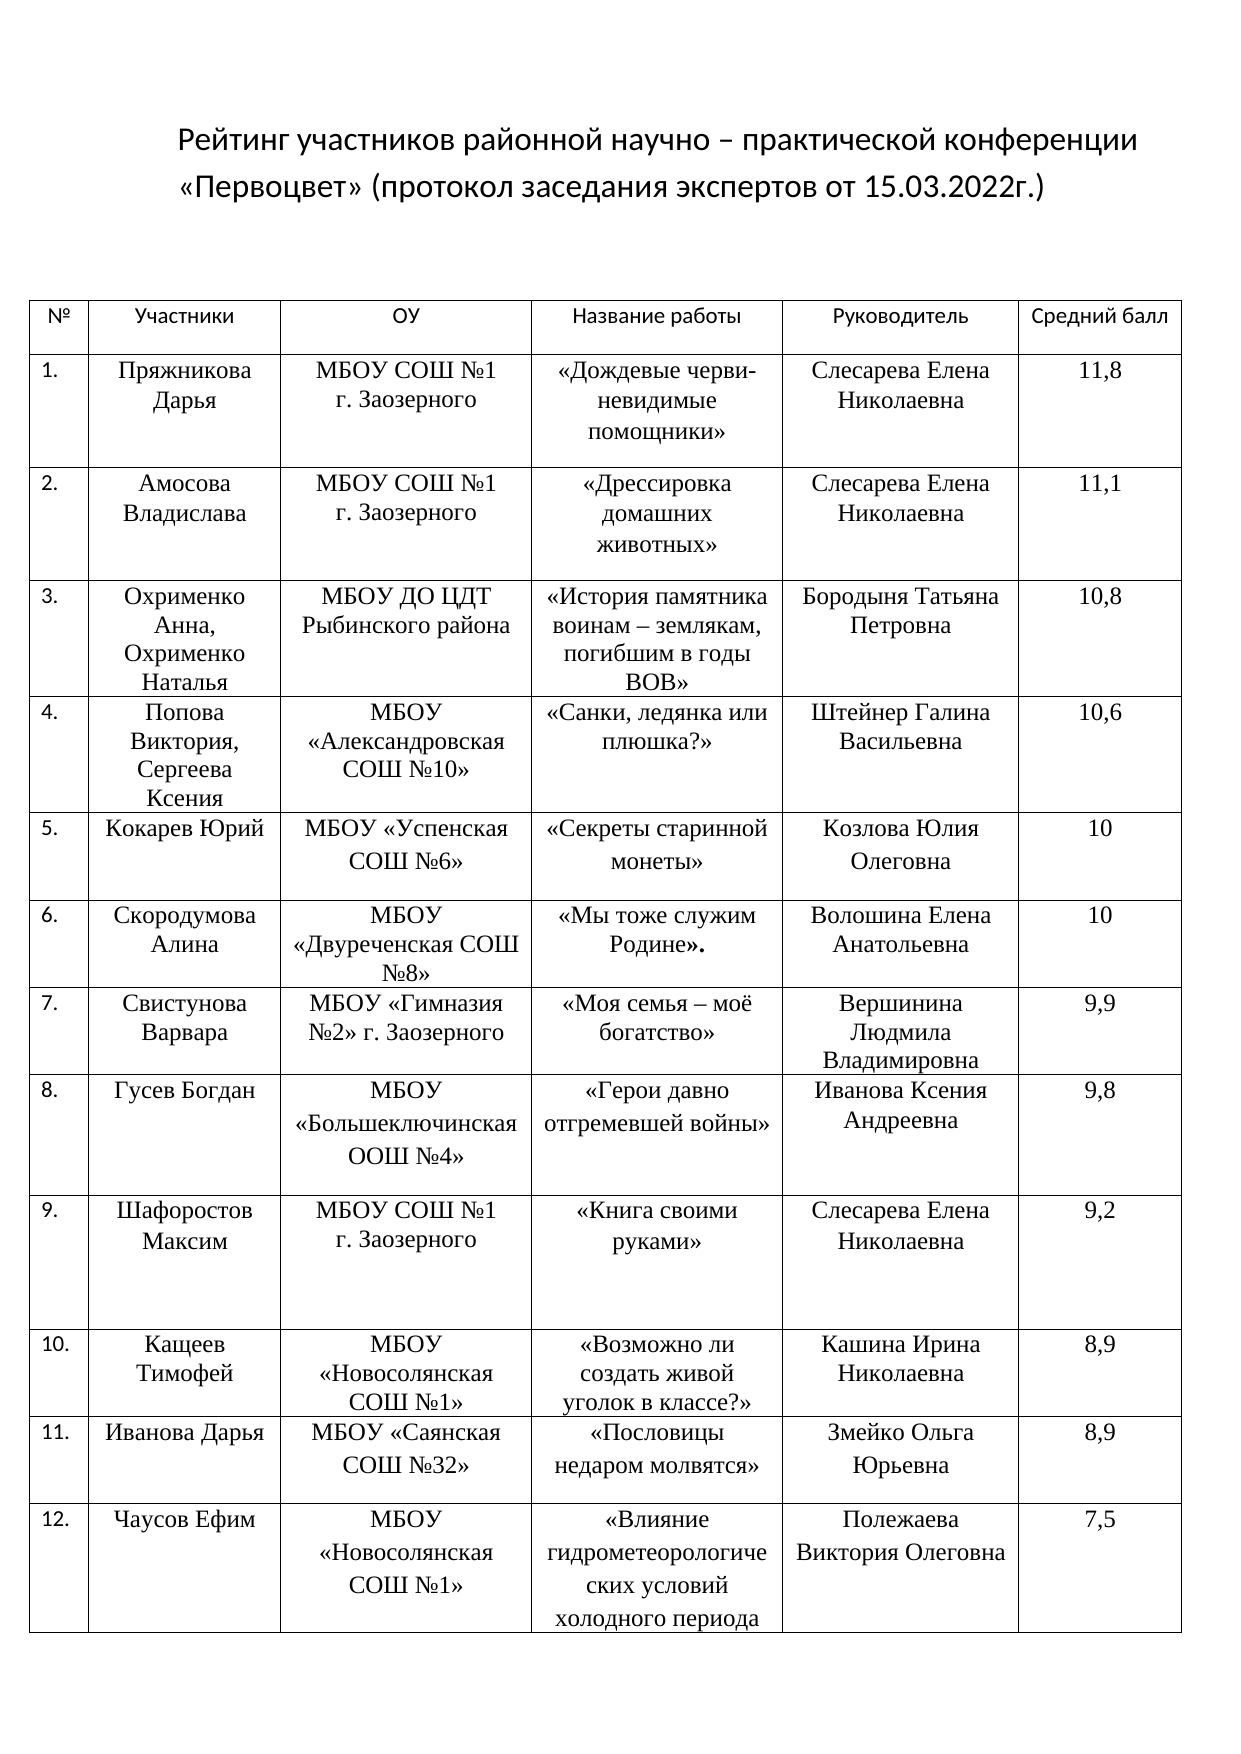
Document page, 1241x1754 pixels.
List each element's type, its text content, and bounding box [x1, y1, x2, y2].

table_cell МБОУ «Большеключинская ООШ №4» [281, 1075, 531, 1194]
table_cell Волошина Елена Анатольевна [783, 901, 1018, 987]
table_header № [30, 301, 88, 354]
table_cell МБОУ «Новосолянская СОШ №1» [281, 1330, 531, 1416]
table_header Участники [89, 301, 280, 354]
table_cell Кащеев Тимофей [89, 1330, 280, 1416]
table_cell 7,5 [1019, 1504, 1181, 1632]
table_cell МБОУ «Успенская СОШ №6» [281, 813, 531, 899]
table_cell 2. [30, 468, 88, 580]
table_header Название работы [532, 301, 782, 354]
table_cell 10,6 [1019, 697, 1181, 812]
table_cell «Книга своими руками» [532, 1196, 782, 1328]
table_header ОУ [281, 301, 531, 354]
table_cell Иванова Дарья [89, 1417, 280, 1503]
table_cell Вершинина Людмила Владимировна [783, 988, 1018, 1074]
table_cell Гусев Богдан [89, 1075, 280, 1194]
table_cell 1. [30, 355, 88, 467]
table_cell Попова Виктория, Сергеева Ксения [89, 697, 280, 812]
table_cell МБОУ «Гимназия №2» г. Заозерного [281, 988, 531, 1074]
table_cell МБОУ СОШ №1 г. Заозерного [281, 468, 531, 580]
table_cell Шафоростов Максим [89, 1196, 280, 1328]
table_cell 5. [30, 813, 88, 899]
table_cell МБОУ «Двуреченская СОШ №8» [281, 901, 531, 987]
table_header Средний балл [1019, 301, 1181, 354]
table_cell Штейнер Галина Васильевна [783, 697, 1018, 812]
table_cell 10 [1019, 813, 1181, 899]
table_cell 8,9 [1019, 1330, 1181, 1416]
table_cell 11. [30, 1417, 88, 1503]
table_header Руководитель [783, 301, 1018, 354]
table_cell 9,9 [1019, 988, 1181, 1074]
table_cell Слесарева Елена Николаевна [783, 1196, 1018, 1328]
table_cell МБОУ СОШ №1 г. Заозерного [281, 1196, 531, 1328]
table_cell «История памятника воинам – землякам, погибшим в годы ВОВ» [532, 581, 782, 696]
table_cell 8. [30, 1075, 88, 1194]
table_cell 11,8 [1019, 355, 1181, 467]
table_cell 12. [30, 1504, 88, 1632]
table_cell «Герои давно отгремевшей войны» [532, 1075, 782, 1194]
table_cell Козлова Юлия Олеговна [783, 813, 1018, 899]
table_cell 10 [1019, 901, 1181, 987]
table_cell «Дрессировка домашних животных» [532, 468, 782, 580]
table_cell 11,1 [1019, 468, 1181, 580]
table_cell Слесарева Елена Николаевна [783, 468, 1018, 580]
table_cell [783, 1504, 1018, 1632]
table_cell «Моя семья – моё богатство» [532, 988, 782, 1074]
table_cell 9,8 [1019, 1075, 1181, 1194]
table_cell МБОУ ДО ЦДТ Рыбинского района [281, 581, 531, 696]
table_cell Кокарев Юрий [89, 813, 280, 899]
table_cell «Секреты старинной монеты» [532, 813, 782, 899]
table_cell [532, 1504, 782, 1632]
table_cell МБОУ «Саянская СОШ №32» [281, 1417, 531, 1503]
table_cell 3. [30, 581, 88, 696]
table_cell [281, 1504, 531, 1632]
table_cell Охрименко Анна, Охрименко Наталья [89, 581, 280, 696]
table_cell Бородыня Татьяна Петровна [783, 581, 1018, 696]
table_cell Иванова Ксения Андреевна [783, 1075, 1018, 1194]
table_cell Скородумова Алина [89, 901, 280, 987]
table_cell 6. [30, 901, 88, 987]
table_cell МБОУ «Александровская СОШ №10» [281, 697, 531, 812]
table_cell Кашина Ирина Николаевна [783, 1330, 1018, 1416]
table_cell 7. [30, 988, 88, 1074]
table_cell 10. [30, 1330, 88, 1416]
table_cell 10,8 [1019, 581, 1181, 696]
table_cell 8,9 [1019, 1417, 1181, 1503]
table_cell Свистунова Варвара [89, 988, 280, 1074]
table_cell Змейко Ольга Юрьевна [783, 1417, 1018, 1503]
table_cell Амосова Владислава [89, 468, 280, 580]
table_cell «Мы тоже служим Родине». [532, 901, 782, 987]
table_cell Слесарева Елена Николаевна [783, 355, 1018, 467]
table_cell 9. [30, 1196, 88, 1328]
table_cell «Санки, ледянка или плюшка?» [532, 697, 782, 812]
table_cell 4. [30, 697, 88, 812]
table_cell МБОУ СОШ №1 г. Заозерного [281, 355, 531, 467]
table_cell «Пословицы недаром молвятся» [532, 1417, 782, 1503]
table_cell «Возможно ли создать живой уголок в классе?» [532, 1330, 782, 1416]
text Рейтинг участников районной научно – практической конференции «Первоцвет» (протокол заседания экспертов от 15.03.2022г.) [177, 118, 1152, 206]
table_cell Чаусов Ефим [89, 1504, 280, 1632]
table_cell Пряжникова Дарья [89, 355, 280, 467]
table_cell 9,2 [1019, 1196, 1181, 1328]
table_cell «Дождевые черви-невидимые помощники» [532, 355, 782, 467]
